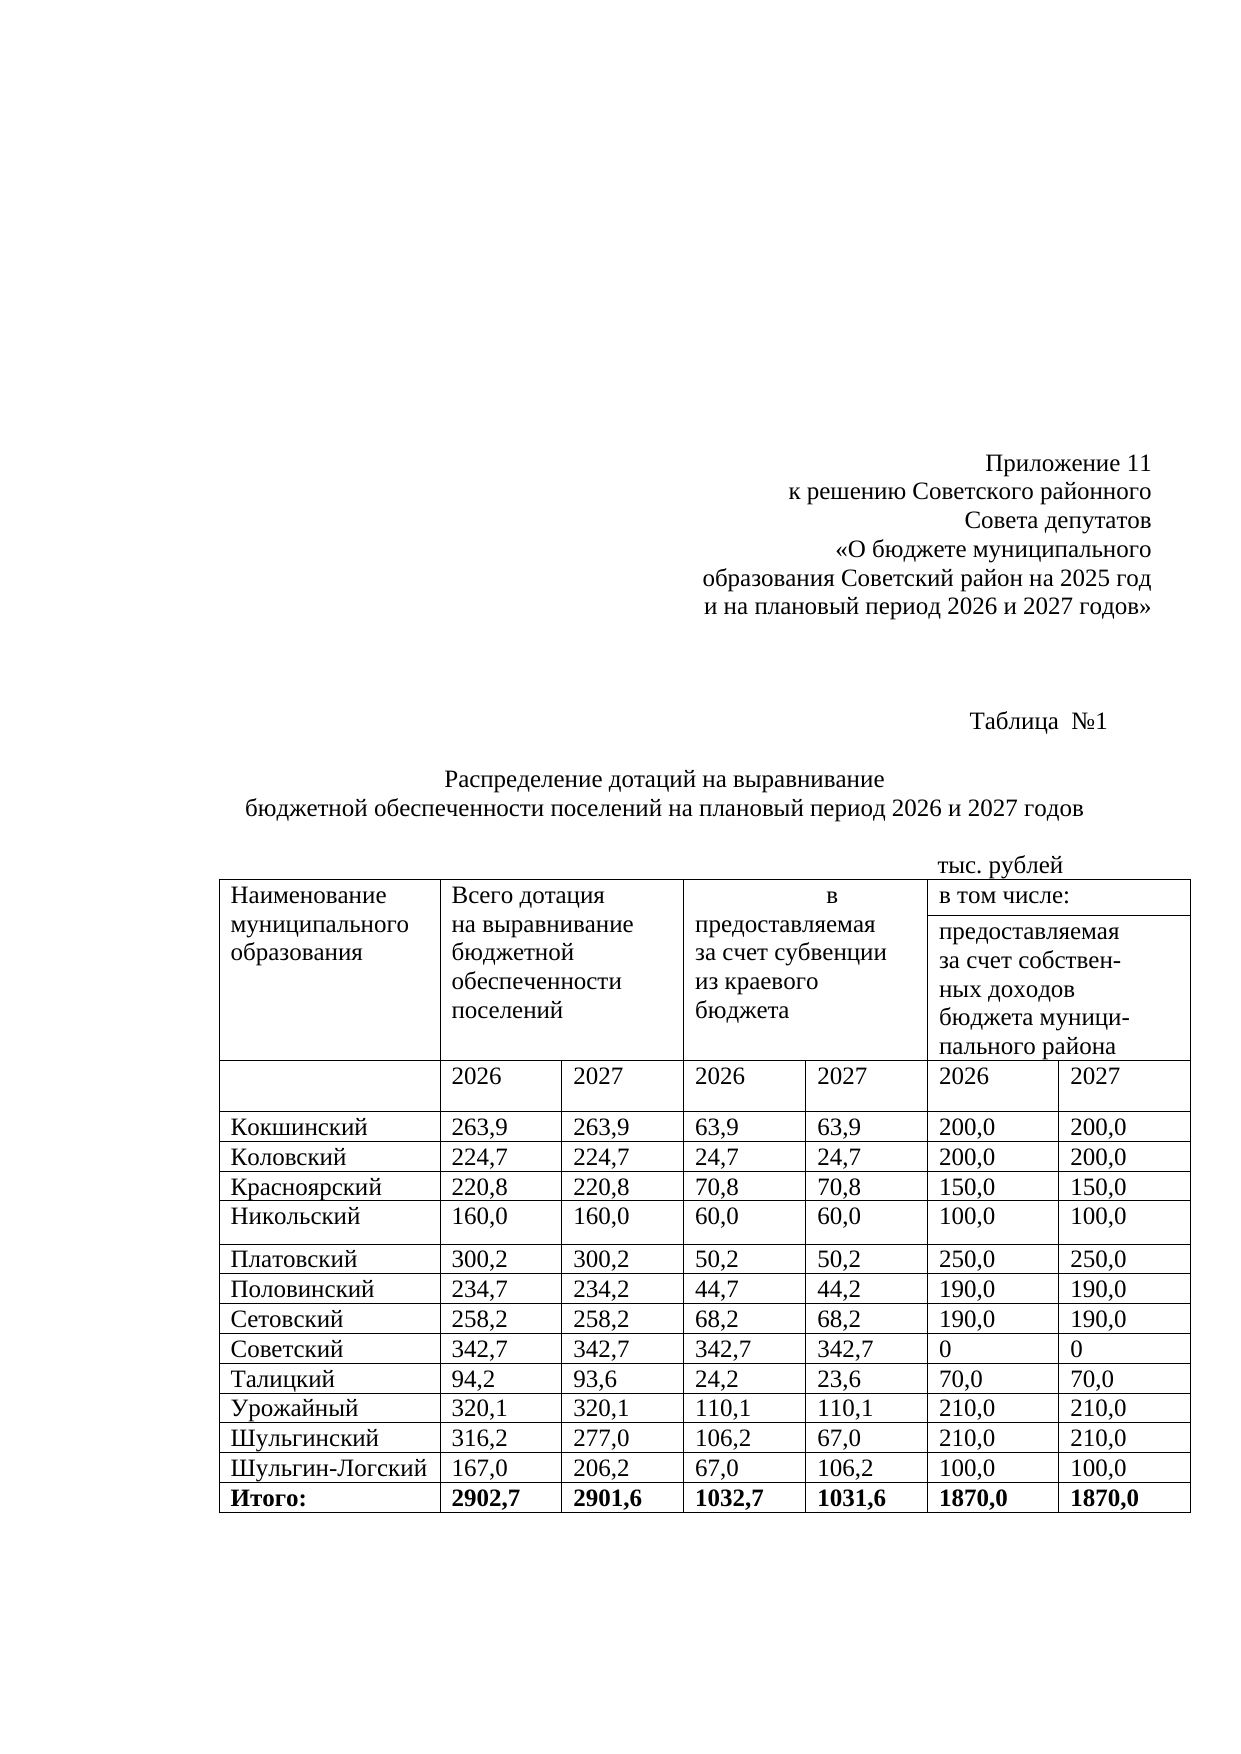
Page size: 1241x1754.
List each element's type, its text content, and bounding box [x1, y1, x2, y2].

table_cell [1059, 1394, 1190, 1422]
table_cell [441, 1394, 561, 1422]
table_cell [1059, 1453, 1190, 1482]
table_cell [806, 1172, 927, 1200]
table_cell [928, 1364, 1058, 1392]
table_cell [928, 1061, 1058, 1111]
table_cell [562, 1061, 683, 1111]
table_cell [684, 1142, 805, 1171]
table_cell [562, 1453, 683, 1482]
text к решению Советского районного [546, 476, 1152, 505]
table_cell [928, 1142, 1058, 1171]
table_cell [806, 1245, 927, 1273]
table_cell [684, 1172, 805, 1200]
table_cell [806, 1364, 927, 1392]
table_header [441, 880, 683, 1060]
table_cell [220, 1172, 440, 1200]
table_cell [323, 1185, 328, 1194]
text Приложение 11 [177, 448, 1152, 476]
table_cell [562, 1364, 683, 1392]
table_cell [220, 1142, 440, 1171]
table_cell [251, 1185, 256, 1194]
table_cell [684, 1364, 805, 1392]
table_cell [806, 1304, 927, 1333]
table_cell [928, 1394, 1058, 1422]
text и на плановый период 2026 и 2027 годов» [546, 591, 1152, 620]
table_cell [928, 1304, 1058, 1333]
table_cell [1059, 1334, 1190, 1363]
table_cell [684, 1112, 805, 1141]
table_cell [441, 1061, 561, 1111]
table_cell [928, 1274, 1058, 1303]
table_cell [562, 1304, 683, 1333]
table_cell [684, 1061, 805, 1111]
text Таблица №1 [177, 706, 1107, 735]
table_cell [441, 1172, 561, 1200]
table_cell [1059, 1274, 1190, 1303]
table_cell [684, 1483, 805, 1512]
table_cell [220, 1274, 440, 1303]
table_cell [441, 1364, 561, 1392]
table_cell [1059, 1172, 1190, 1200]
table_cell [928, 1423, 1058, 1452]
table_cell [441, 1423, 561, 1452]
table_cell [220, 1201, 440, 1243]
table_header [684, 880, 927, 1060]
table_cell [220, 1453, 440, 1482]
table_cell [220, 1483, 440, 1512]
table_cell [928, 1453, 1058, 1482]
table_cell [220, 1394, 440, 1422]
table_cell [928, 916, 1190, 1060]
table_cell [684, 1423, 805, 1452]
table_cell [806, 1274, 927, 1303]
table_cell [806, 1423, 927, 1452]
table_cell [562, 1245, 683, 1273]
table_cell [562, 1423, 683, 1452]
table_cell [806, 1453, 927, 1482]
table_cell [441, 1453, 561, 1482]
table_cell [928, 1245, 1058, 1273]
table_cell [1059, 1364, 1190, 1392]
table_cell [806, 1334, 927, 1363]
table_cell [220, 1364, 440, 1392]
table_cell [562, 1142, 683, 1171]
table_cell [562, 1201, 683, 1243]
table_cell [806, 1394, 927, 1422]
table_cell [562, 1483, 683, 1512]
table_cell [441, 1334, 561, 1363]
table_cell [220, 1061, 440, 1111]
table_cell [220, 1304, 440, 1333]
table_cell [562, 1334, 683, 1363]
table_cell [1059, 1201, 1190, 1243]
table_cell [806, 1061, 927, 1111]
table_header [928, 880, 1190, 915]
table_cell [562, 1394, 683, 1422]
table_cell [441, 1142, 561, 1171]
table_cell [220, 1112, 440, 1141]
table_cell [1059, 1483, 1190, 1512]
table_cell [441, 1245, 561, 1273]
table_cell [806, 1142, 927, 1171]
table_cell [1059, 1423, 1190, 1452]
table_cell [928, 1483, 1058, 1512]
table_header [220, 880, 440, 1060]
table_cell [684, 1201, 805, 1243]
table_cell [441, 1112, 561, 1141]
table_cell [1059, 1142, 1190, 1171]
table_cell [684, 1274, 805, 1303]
text бюджетной обеспеченности поселений на плановый период 2026 и 2027 годов [177, 793, 1152, 821]
text тыс. рублей [177, 850, 1063, 879]
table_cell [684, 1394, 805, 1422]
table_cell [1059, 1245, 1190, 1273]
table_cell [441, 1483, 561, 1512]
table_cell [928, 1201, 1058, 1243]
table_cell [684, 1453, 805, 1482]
text образования Советский район на 2025 год [177, 563, 1152, 591]
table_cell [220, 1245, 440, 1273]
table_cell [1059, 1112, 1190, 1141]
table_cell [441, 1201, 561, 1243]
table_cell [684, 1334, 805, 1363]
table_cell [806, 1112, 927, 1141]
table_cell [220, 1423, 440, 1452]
text Распределение дотаций на выравнивание [177, 764, 1152, 793]
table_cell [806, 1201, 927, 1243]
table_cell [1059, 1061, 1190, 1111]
text «О бюджете муниципального [177, 534, 1152, 563]
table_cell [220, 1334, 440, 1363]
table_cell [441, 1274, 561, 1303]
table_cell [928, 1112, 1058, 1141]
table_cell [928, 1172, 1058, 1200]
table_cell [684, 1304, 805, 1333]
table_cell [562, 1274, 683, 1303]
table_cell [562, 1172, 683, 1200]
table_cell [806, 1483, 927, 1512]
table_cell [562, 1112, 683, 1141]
text Совета депутатов [546, 505, 1152, 534]
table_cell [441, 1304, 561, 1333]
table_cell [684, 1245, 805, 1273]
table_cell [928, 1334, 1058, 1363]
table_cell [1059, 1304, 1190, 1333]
